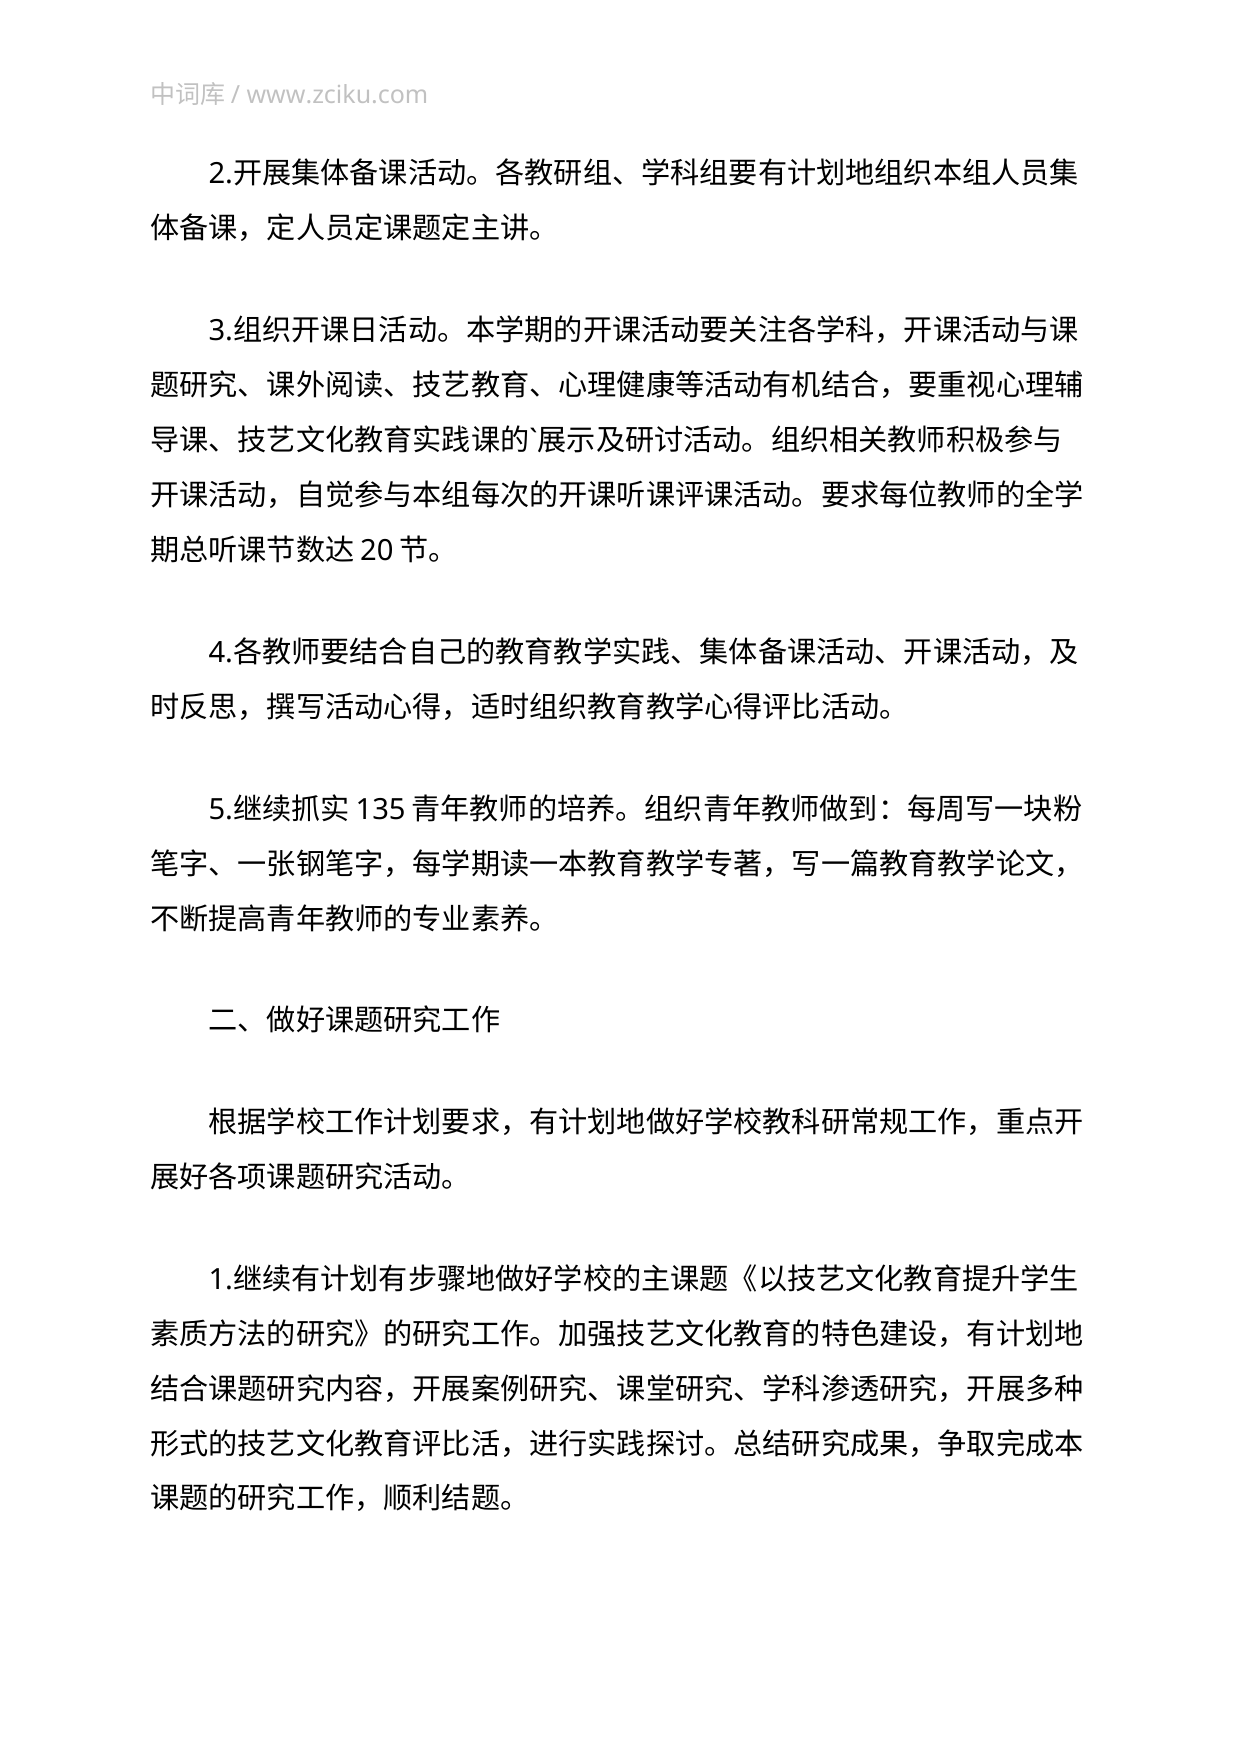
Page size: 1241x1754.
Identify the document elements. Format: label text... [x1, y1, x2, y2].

text 3.组织开课日活动。本学期的开课活动要关注各学科，开课活动与课题研究、课外阅读、技艺教育、心理健康等活动有机结合，要重视心理辅导课、技艺文化教育实践课的`展示及研讨活动。组织相关教师积极参与开课活动，自觉参与本组每次的开课听课评课活动。要求每位教师的全学期总听课节数达20节。 [150, 307, 1090, 569]
text 根据学校工作计划要求，有计划地做好学校教科研常规工作，重点开展好各项课题研究活动。 [150, 1099, 1090, 1196]
text 1.继续有计划有步骤地做好学校的主课题《以技艺文化教育提升学生素质方法的研究》的研究工作。加强技艺文化教育的特色建设，有计划地结合课题研究内容，开展案例研究、课堂研究、学科渗透研究，开展多种形式的技艺文化教育评比活，进行实践探讨。总结研究成果，争取完成本课题的研究工作，顺利结题。 [150, 1255, 1090, 1517]
text 5.继续抓实135青年教师的培养。组织青年教师做到：每周写一块粉笔字、一张钢笔字，每学期读一本教育教学专著，写一篇教育教学论文，不断提高青年教师的专业素养。 [150, 785, 1090, 937]
text 2.开展集体备课活动。各教研组、学科组要有计划地组织本组人员集体备课，定人员定课题定主讲。 [150, 150, 1090, 247]
text 二、做好课题研究工作 [150, 997, 1090, 1039]
text 4.各教师要结合自己的教育教学实践、集体备课活动、开课活动，及时反思，撰写活动心得，适时组织教育教学心得评比活动。 [150, 628, 1090, 726]
